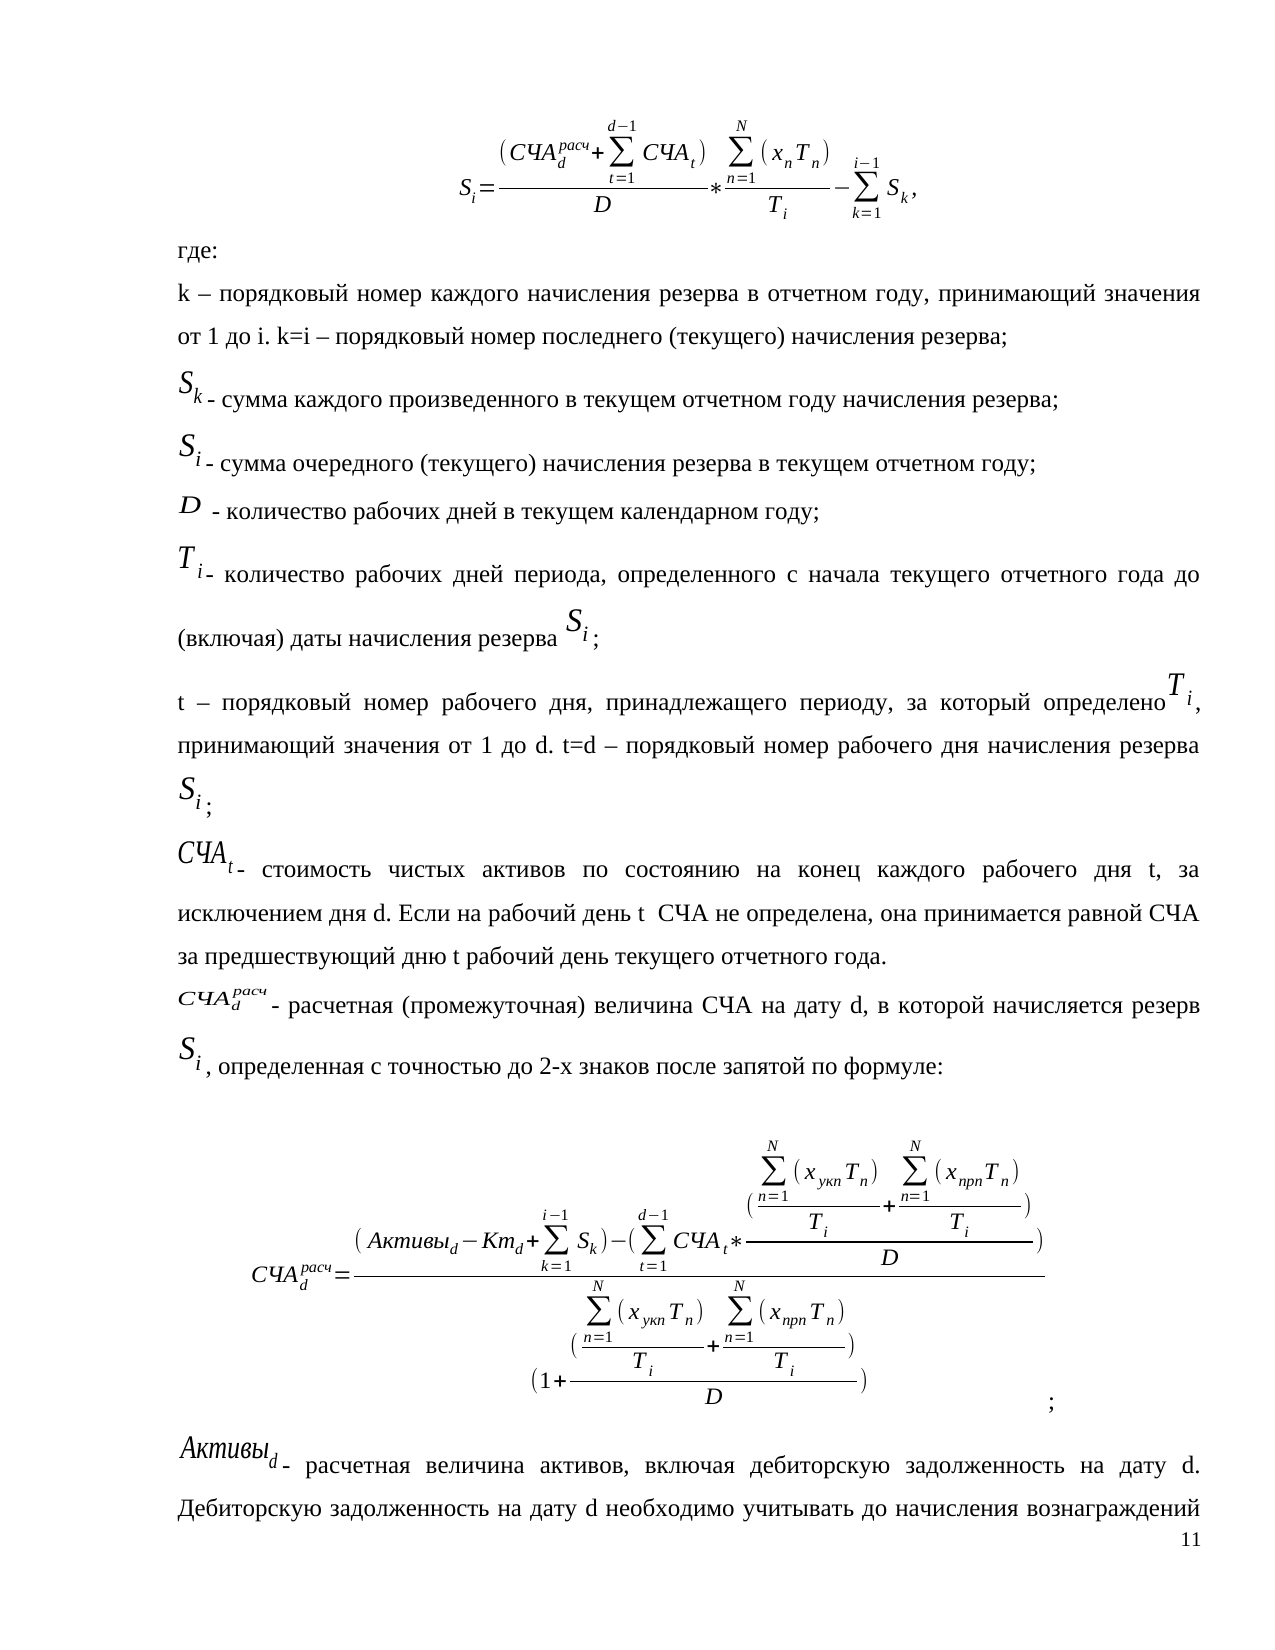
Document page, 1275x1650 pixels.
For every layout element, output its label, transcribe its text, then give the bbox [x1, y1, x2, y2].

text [177, 1429, 1201, 1522]
text - количество рабочих дней периода, определенного с начала текущего отчетного года до (включая) даты начисления резерва ; [177, 539, 1201, 652]
text - сумма каждого произведенного в текущем отчетном году начисления резерва; [177, 364, 1201, 413]
text - стоимость чистых активов по состоянию на конец каждого рабочего дня t, за исключением дня d. Если на рабочий день t СЧА не определена, она принимается равной СЧА за предшествующий дню t рабочий день текущего отчетного года. [177, 834, 1201, 969]
text t – порядковый номер рабочего дня, принадлежащего периоду, за который определено, принимающий значения от 1 до d. t=d – порядковый номер рабочего дня начисления резерва ; [177, 666, 1201, 820]
text - расчетная (промежуточная) величина СЧА на дату d, в которой начисляется резерв , определенная с точностью до 2-х знаков после запятой по формуле: [177, 984, 1201, 1080]
text - сумма очередного (текущего) начисления резерва в текущем отчетном году; [177, 428, 1201, 477]
text k – порядковый номер каждого начисления резерва в отчетном году, принимающий значения от 1 до i. k=i – порядковый номер последнего (текущего) начисления резерва; [177, 278, 1201, 350]
text где: [177, 235, 1201, 263]
text ; [177, 1138, 1201, 1415]
text - количество рабочих дней в текущем календарном году; [177, 491, 1201, 525]
